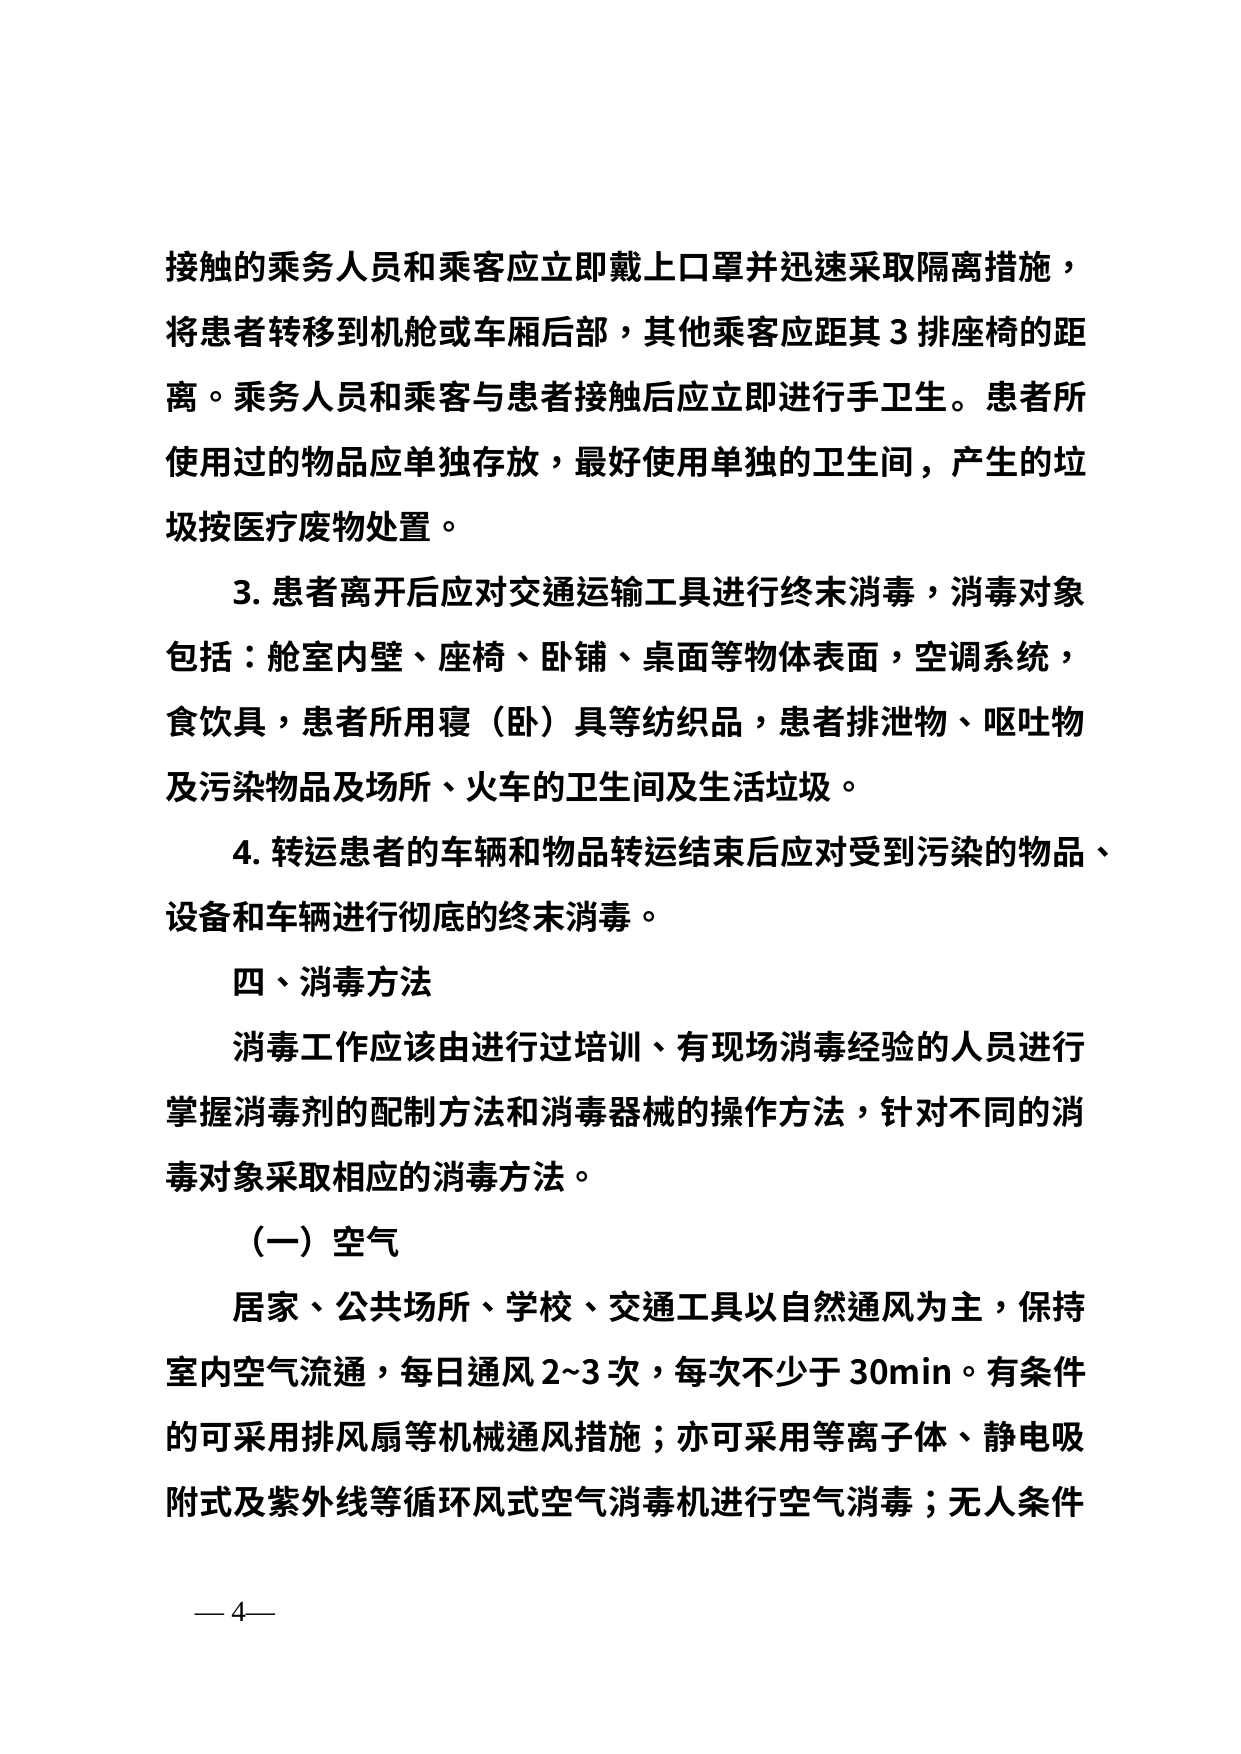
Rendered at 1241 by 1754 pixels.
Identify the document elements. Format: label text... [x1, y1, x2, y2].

text 3. 患者离开后应对交通运输工具进行终末消毒，消毒对象包括：舱室内壁、座椅、卧铺、桌面等物体表面，空调系统，食饮具，患者所用寝（卧）具等纺织品，患者排泄物、呕吐物及污染物品及场所、火车的卫生间及生活垃圾。 [165, 558, 1087, 818]
text 4. 转运患者的车辆和物品转运结束后应对受到污染的物品、设备和车辆进行彻底的终末消毒。 [165, 818, 1087, 948]
text 四、消毒方法 [165, 948, 1087, 1013]
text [165, 1273, 1087, 1533]
text 消毒工作应该由进行过培训、有现场消毒经验的人员进行，掌握消毒剂的配制方法和消毒器械的操作方法，针对不同的消毒对象采取相应的消毒方法。 [165, 1013, 1087, 1208]
text （一）空气 [165, 1208, 1087, 1273]
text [165, 233, 1087, 558]
